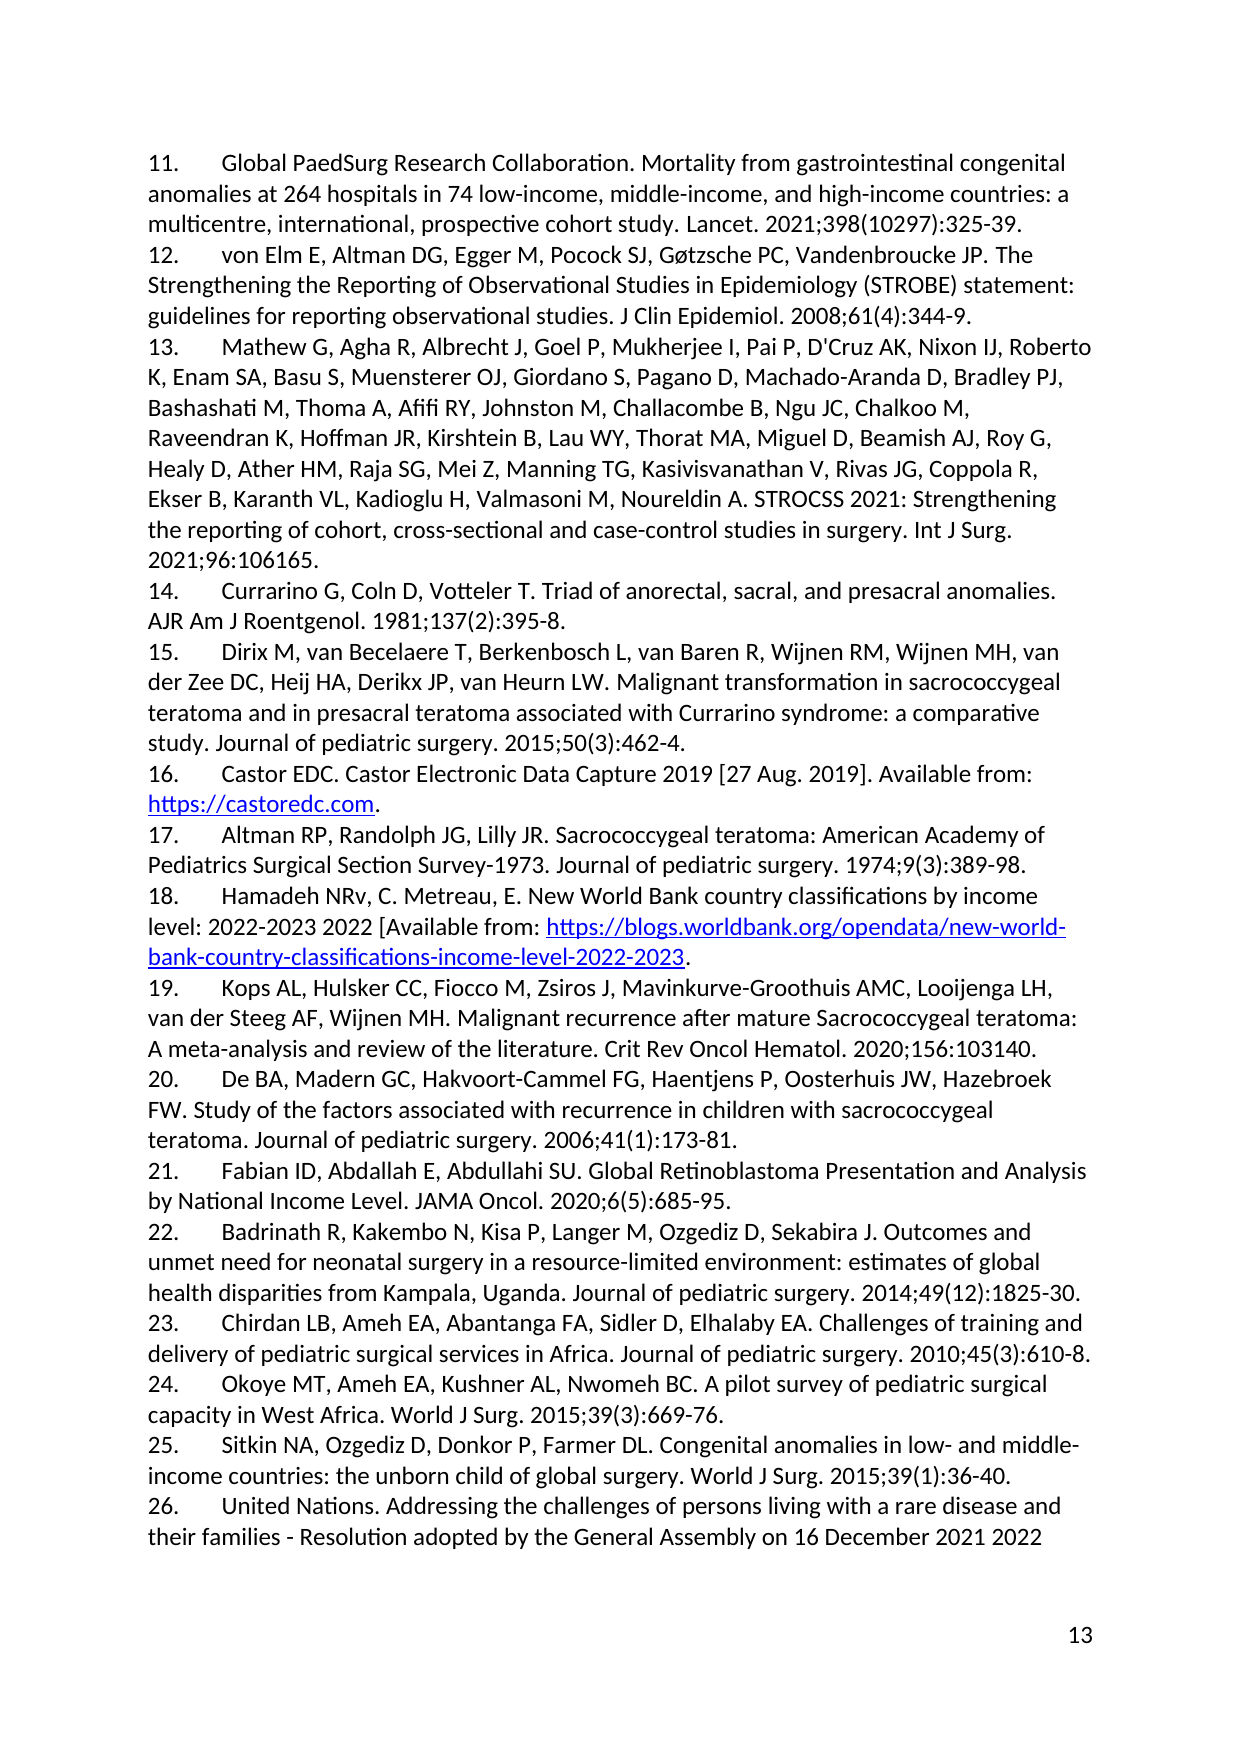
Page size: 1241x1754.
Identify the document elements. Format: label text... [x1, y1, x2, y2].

text 18. Hamadeh NRv, C. Metreau, E. New World Bank country classifications by income level: 2022-2023 2022 [Available from: https://blogs.worldbank.org/opendata/new-world-bank-country-classifications-income-level-2022-2023. [148, 880, 1093, 972]
text 15. Dirix M, van Becelaere T, Berkenbosch L, van Baren R, Wijnen RM, Wijnen MH, van der Zee DC, Heij HA, Derikx JP, van Heurn LW. Malignant transformation in sacrococcygeal teratoma and in presacral teratoma associated with Currarino syndrome: a comparative study. Journal of pediatric surgery. 2015;50(3):462-4. [148, 636, 1093, 758]
text 16. Castor EDC. Castor Electronic Data Capture 2019 [27 Aug. 2019]. Available from: https://castoredc.com. [148, 758, 1093, 819]
text 11. Global PaedSurg Research Collaboration. Mortality from gastrointestinal congenital anomalies at 264 hospitals in 74 low-income, middle-income, and high-income countries: a multicentre, international, prospective cohort study. Lancet. 2021;398(10297):325-39. [148, 148, 1093, 239]
text 25. Sitkin NA, Ozgediz D, Donkor P, Farmer DL. Congenital anomalies in low- and middle-income countries: the unborn child of global surgery. World J Surg. 2015;39(1):36-40. [148, 1429, 1093, 1491]
text 13. Mathew G, Agha R, Albrecht J, Goel P, Mukherjee I, Pai P, D'Cruz AK, Nixon IJ, Roberto K, Enam SA, Basu S, Muensterer OJ, Giordano S, Pagano D, Machado-Aranda D, Bradley PJ, Bashashati M, Thoma A, Afifi RY, Johnston M, Challacombe B, Ngu JC, Chalkoo M, Raveendran K, Hoffman JR, Kirshtein B, Lau WY, Thorat MA, Miguel D, Beamish AJ, Roy G, Healy D, Ather HM, Raja SG, Mei Z, Manning TG, Kasivisvanathan V, Rivas JG, Coppola R, Ekser B, Karanth VL, Kadioglu H, Valmasoni M, Noureldin A. STROCSS 2021: Strengthening the reporting of cohort, cross-sectional and case-control studies in surgery. Int J Surg. 2021;96:106165. [148, 331, 1093, 575]
text 20. De BA, Madern GC, Hakvoort-Cammel FG, Haentjens P, Oosterhuis JW, Hazebroek FW. Study of the factors associated with recurrence in children with sacrococcygeal teratoma. Journal of pediatric surgery. 2006;41(1):173-81. [148, 1063, 1093, 1155]
text 14. Currarino G, Coln D, Votteler T. Triad of anorectal, sacral, and presacral anomalies. AJR Am J Roentgenol. 1981;137(2):395-8. [148, 575, 1093, 636]
text 23. Chirdan LB, Ameh EA, Abantanga FA, Sidler D, Elhalaby EA. Challenges of training and delivery of pediatric surgical services in Africa. Journal of pediatric surgery. 2010;45(3):610-8. [148, 1307, 1093, 1368]
text 21. Fabian ID, Abdallah E, Abdullahi SU. Global Retinoblastoma Presentation and Analysis by National Income Level. JAMA Oncol. 2020;6(5):685-95. [148, 1155, 1093, 1216]
text 17. Altman RP, Randolph JG, Lilly JR. Sacrococcygeal teratoma: American Academy of Pediatrics Surgical Section Survey-1973. Journal of pediatric surgery. 1974;9(3):389-98. [148, 819, 1093, 880]
text 12. von Elm E, Altman DG, Egger M, Pocock SJ, Gøtzsche PC, Vandenbroucke JP. The Strengthening the Reporting of Observational Studies in Epidemiology (STROBE) statement: guidelines for reporting observational studies. J Clin Epidemiol. 2008;61(4):344-9. [148, 239, 1093, 331]
text 22. Badrinath R, Kakembo N, Kisa P, Langer M, Ozgediz D, Sekabira J. Outcomes and unmet need for neonatal surgery in a resource-limited environment: estimates of global health disparities from Kampala, Uganda. Journal of pediatric surgery. 2014;49(12):1825-30. [148, 1216, 1093, 1307]
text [148, 1491, 1093, 1552]
text 19. Kops AL, Hulsker CC, Fiocco M, Zsiros J, Mavinkurve-Groothuis AMC, Looijenga LH, van der Steeg AF, Wijnen MH. Malignant recurrence after mature Sacrococcygeal teratoma: A meta-analysis and review of the literature. Crit Rev Oncol Hematol. 2020;156:103140. [148, 972, 1093, 1063]
text 24. Okoye MT, Ameh EA, Kushner AL, Nwomeh BC. A pilot survey of pediatric surgical capacity in West Africa. World J Surg. 2015;39(3):669-76. [148, 1368, 1093, 1429]
